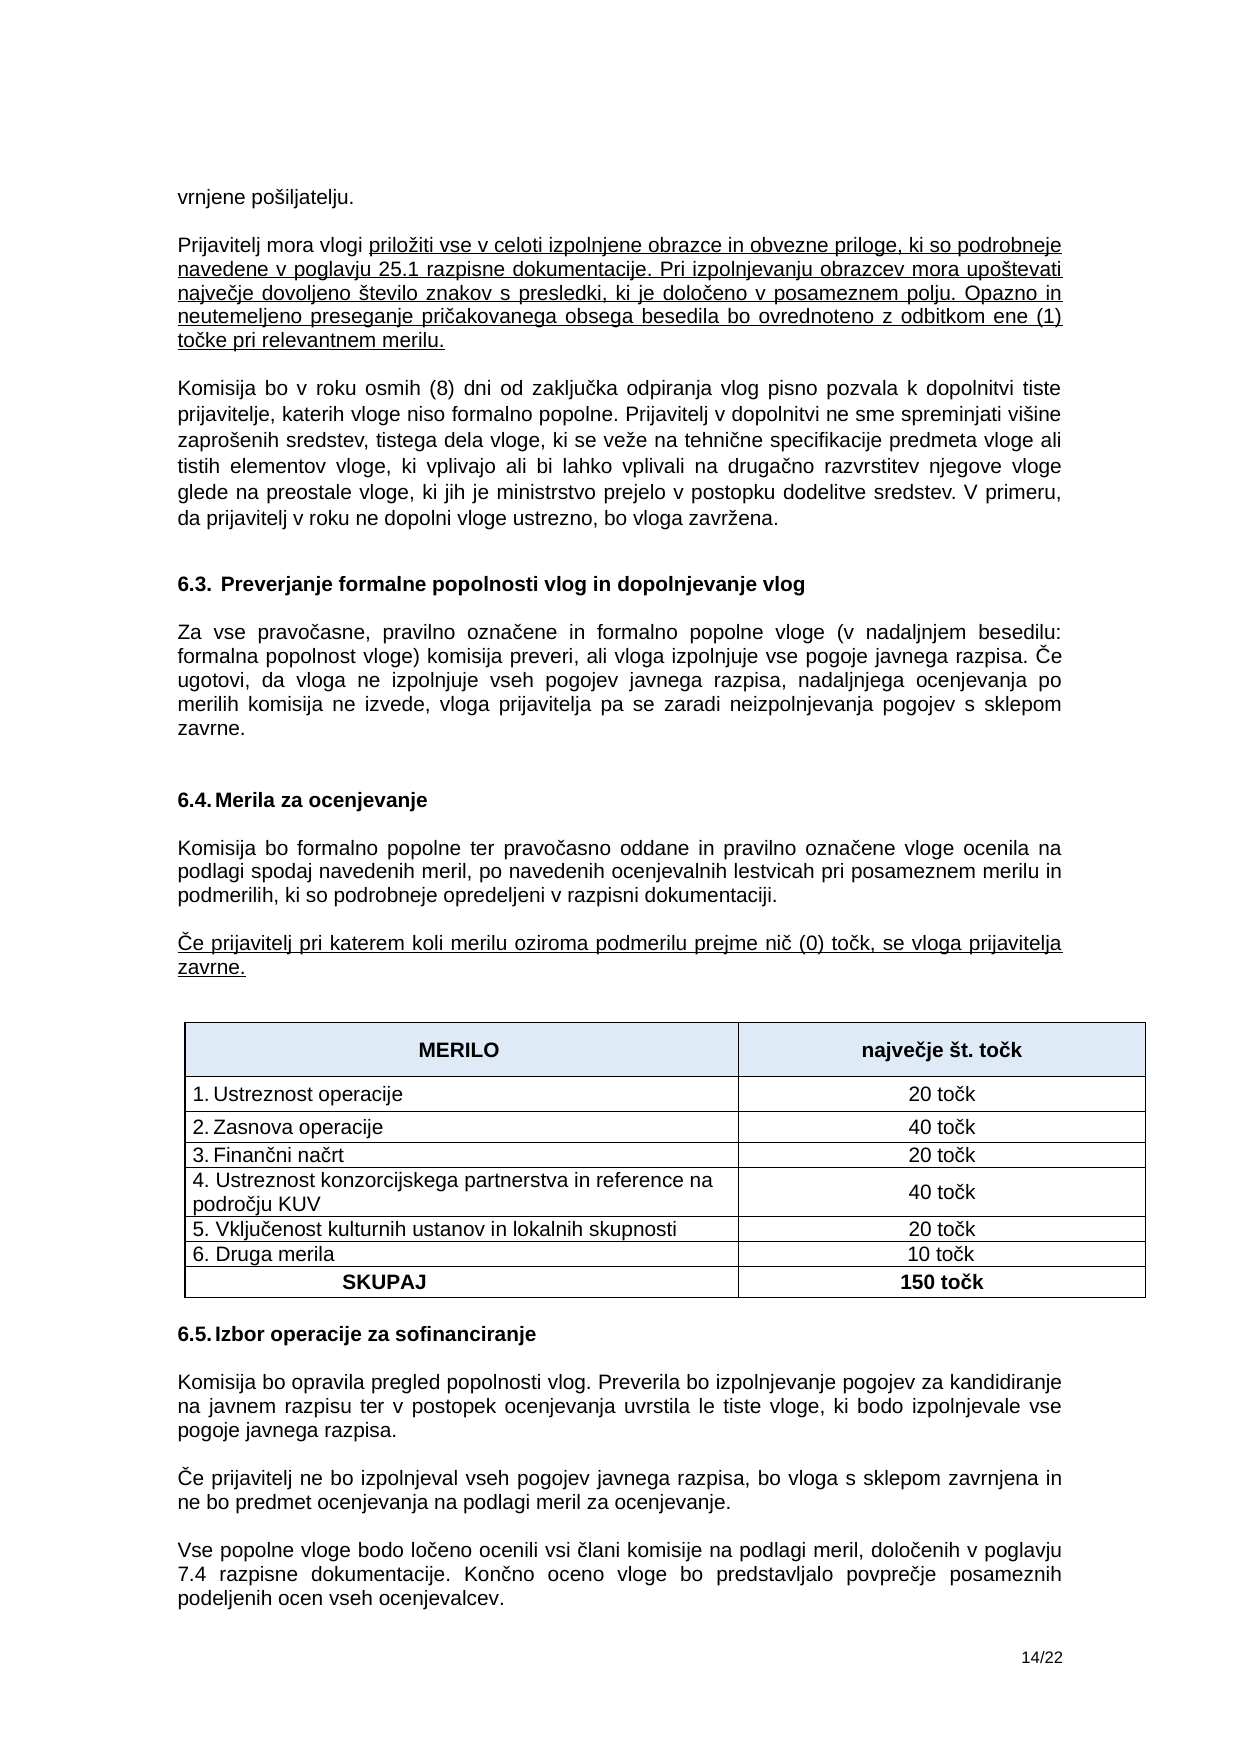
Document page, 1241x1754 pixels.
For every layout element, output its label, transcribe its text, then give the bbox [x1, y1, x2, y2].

list Preverjanje formalne popolnosti vlog in dopolnjevanje vlog [177, 572, 1063, 596]
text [177, 184, 1063, 208]
table_cell 20 točk [739, 1143, 1145, 1167]
table_cell 20 točk [739, 1217, 1145, 1241]
table_cell 3. Finančni načrt [186, 1143, 738, 1167]
text Komisija bo v roku osmih (8) dni od zaključka odpiranja vlog pisno pozvala k dopolnitvi tiste prijavitelje, katerih vloge niso formalno popolne. Prijavitelj v dopolnitvi ne sme spreminjati višine zaprošenih sredstev, tistega dela vloge, ki se veže na tehnične specifikacije predmeta vloge ali tistih elementov vloge, ki vplivajo ali bi lahko vplivali na drugačno razvrstitev njegove vloge glede na preostale vloge, ki jih je ministrstvo prejelo v postopku dodelitve sredstev. V primeru, da prijavitelj v roku ne dopolni vloge ustrezno, bo vloga zavržena. [177, 376, 1063, 529]
table_cell 10 točk [739, 1242, 1145, 1266]
text Komisija bo opravila pregled popolnosti vlog. Preverila bo izpolnjevanje pogojev za kandidiranje na javnem razpisu ter v postopek ocenjevanja uvrstila le tiste vloge, ki bodo izpolnjevale vse pogoje javnega razpisa. [177, 1370, 1063, 1442]
table_cell 6. Druga merila [186, 1242, 738, 1266]
table_cell SKUPAJ [186, 1267, 738, 1297]
text Če prijavitelj pri katerem koli merilu oziroma podmerilu prejme nič (0) točk, se vloga prijavitelja zavrne. [177, 931, 1063, 952]
text Komisija bo formalno popolne ter pravočasno oddane in pravilno označene vloge ocenila na podlagi spodaj navedenih meril, po navedenih ocenjevalnih lestvicah pri posameznem merilu in podmerilih, ki so podrobneje opredeljeni v razpisni dokumentaciji. [177, 835, 1063, 907]
text Če prijavitelj ne bo izpolnjeval vseh pogojev javnega razpisa, bo vloga s sklepom zavrnjena in ne bo predmet ocenjevanja na podlagi meril za ocenjevanje. [177, 1466, 1063, 1514]
table_cell 5. Vključenost kulturnih ustanov in lokalnih skupnosti [186, 1217, 738, 1241]
table_header MERILO [186, 1023, 738, 1076]
list Izbor operacije za sofinanciranje [177, 1322, 1063, 1346]
text Za vse pravočasne, pravilno označene in formalno popolne vloge (v nadaljnjem besedilu: formalna popolnost vloge) komisija preveri, ali vloga izpolnjuje vse pogoje javnega razpisa. Če ugotovi, da vloga ne izpolnjuje vseh pogojev javnega razpisa, nadaljnjega ocenjevanja po merilih komisija ne izvede, vloga prijavitelja pa se zaradi neizpolnjevanja pogojev s sklepom zavrne. [177, 620, 1063, 739]
table_header največje št. točk [739, 1023, 1145, 1076]
table_cell 40 točk [739, 1112, 1145, 1142]
table_cell 1. Ustreznost operacije [186, 1077, 738, 1111]
table_cell 150 točk [739, 1267, 1145, 1297]
table_cell 4. Ustreznost konzorcijskega partnerstva in reference na področju KUV [186, 1168, 738, 1216]
table_cell 2. Zasnova operacije [186, 1112, 738, 1142]
text Vse popolne vloge bodo ločeno ocenili vsi člani komisije na podlagi meril, določenih v poglavju 7.4 razpisne dokumentacije. Končno oceno vloge bo predstavljalo povprečje posameznih podeljenih ocen vseh ocenjevalcev. [177, 1538, 1063, 1609]
table_cell 40 točk [739, 1168, 1145, 1216]
list Merila za ocenjevanje [177, 787, 1063, 811]
table_cell 20 točk [739, 1077, 1145, 1111]
text Prijavitelj mora vlogi priložiti vse v celoti izpolnjene obrazce in obvezne priloge, ki so podrobneje navedene v poglavju 25.1 razpisne dokumentacije. Pri izpolnjevanju obrazcev mora upoštevati največje dovoljeno število znakov s presledki, ki je določeno v posameznem polju. Opazno in neutemeljeno preseganje pričakovanega obsega besedila bo ovrednoteno z odbitkom ene (1) točke pri relevantnem merilu. [177, 232, 1063, 277]
text Če prijavitelj pri katerem koli merilu oziroma podmerilu prejme nič (0) točk, se vloga prijavitelja zavrne. [177, 953, 1063, 979]
